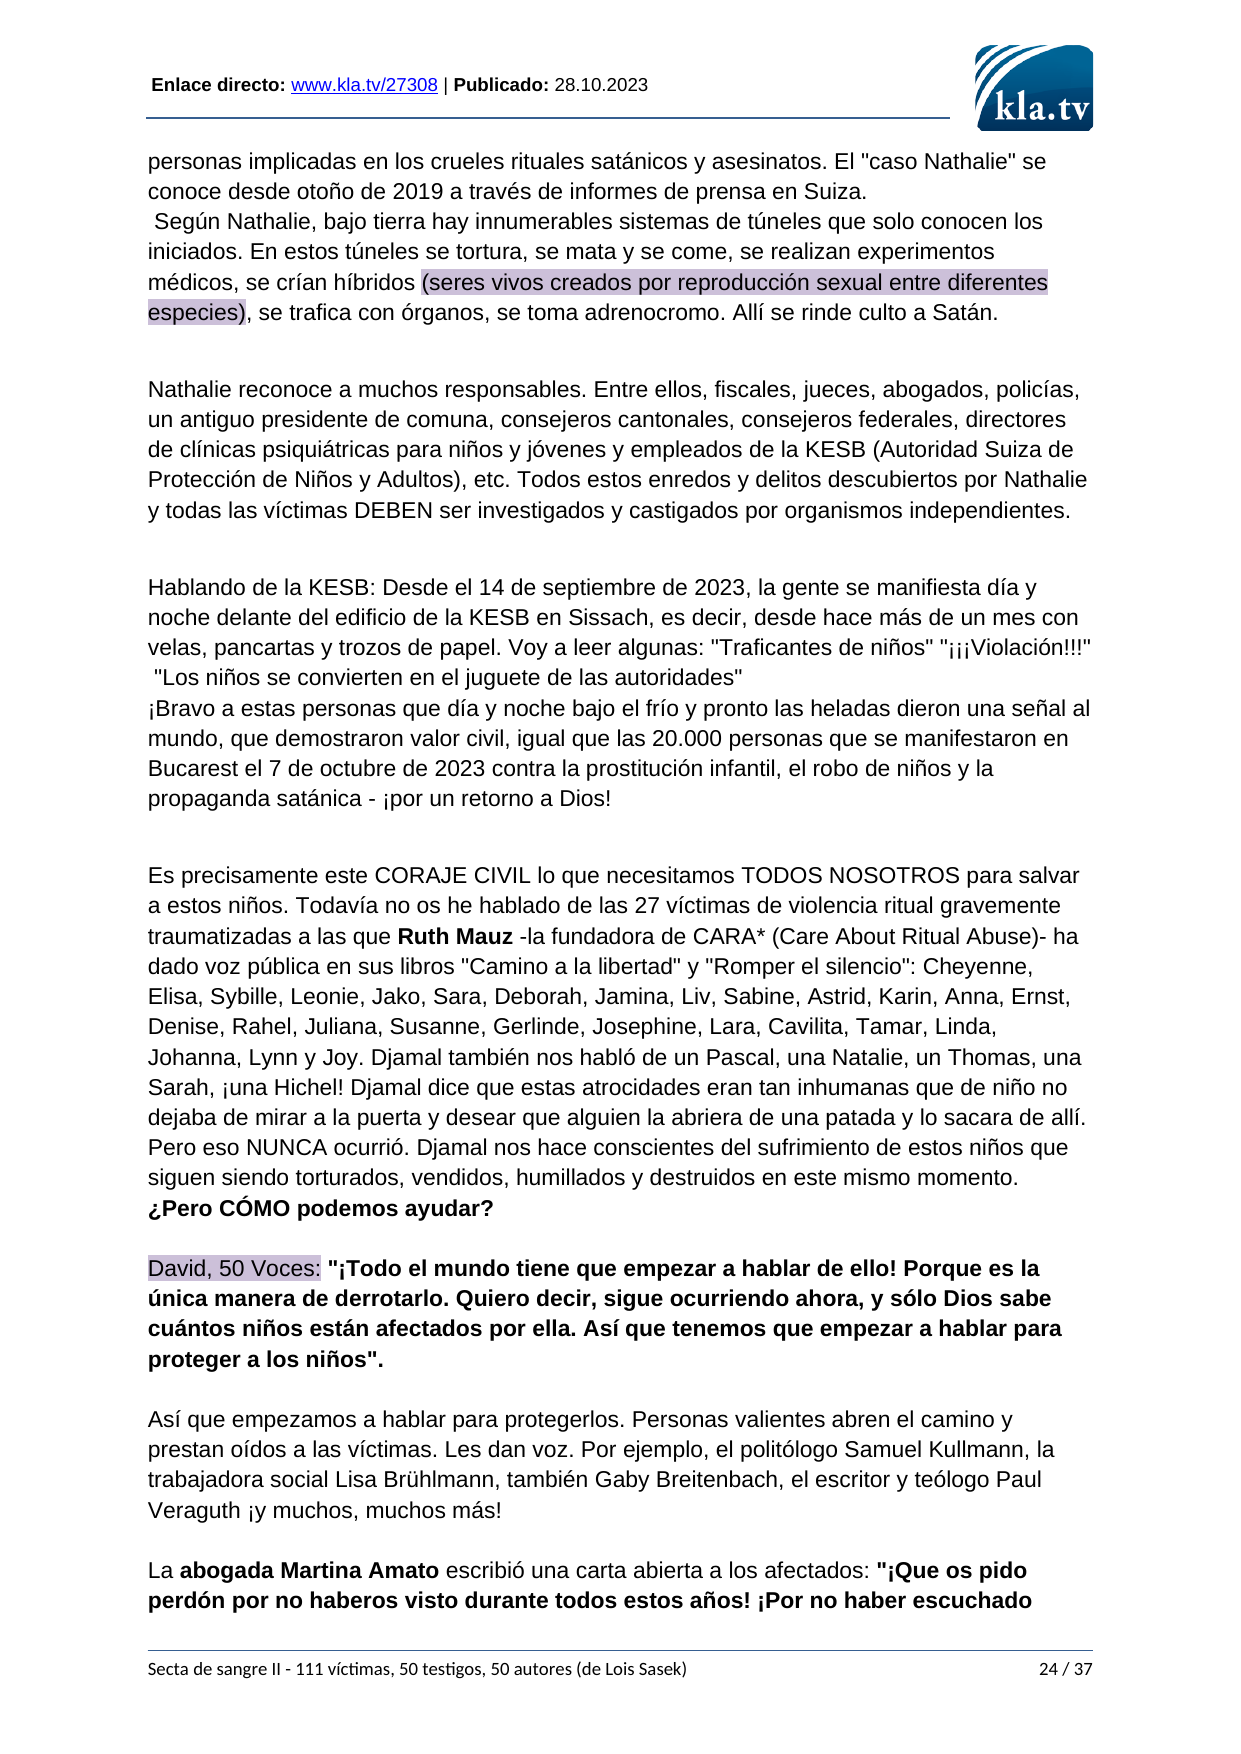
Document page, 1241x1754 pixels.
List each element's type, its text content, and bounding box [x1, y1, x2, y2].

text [148, 148, 1093, 325]
text Hablando de la KESB: Desde el 14 de septiembre de 2023, la gente se manifiesta día y noche delante del edificio de la KESB en Sissach, es decir, desde hace más de un mes con velas, pancartas y trozos de papel. Voy a leer algunas: "Traficantes de niños" "¡¡¡Violación!!!" "Los niños se convierten en el juguete de las autoridades" ¡Bravo a estas personas que día y noche bajo el frío y pronto las heladas dieron una señal al mundo, que demostraron valor civil, igual que las 20.000 personas que se manifestaron en Bucarest el 7 de octubre de 2023 contra la prostitución infantil, el robo de niños y la propaganda satánica - ¡por un retorno a Dios! [148, 543, 1093, 811]
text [148, 832, 1093, 1613]
text Nathalie reconoce a muchos responsables. Entre ellos, fiscales, jueces, abogados, policías, un antiguo presidente de comuna, consejeros cantonales, consejeros federales, directores de clínicas psiquiátricas para niños y jóvenes y empleados de la KESB (Autoridad Suiza de Protección de Niños y Adultos), etc. Todos estos enredos y delitos descubiertos por Nathalie y todas las víctimas DEBEN ser investigados y castigados por organismos independientes. [148, 346, 1093, 523]
